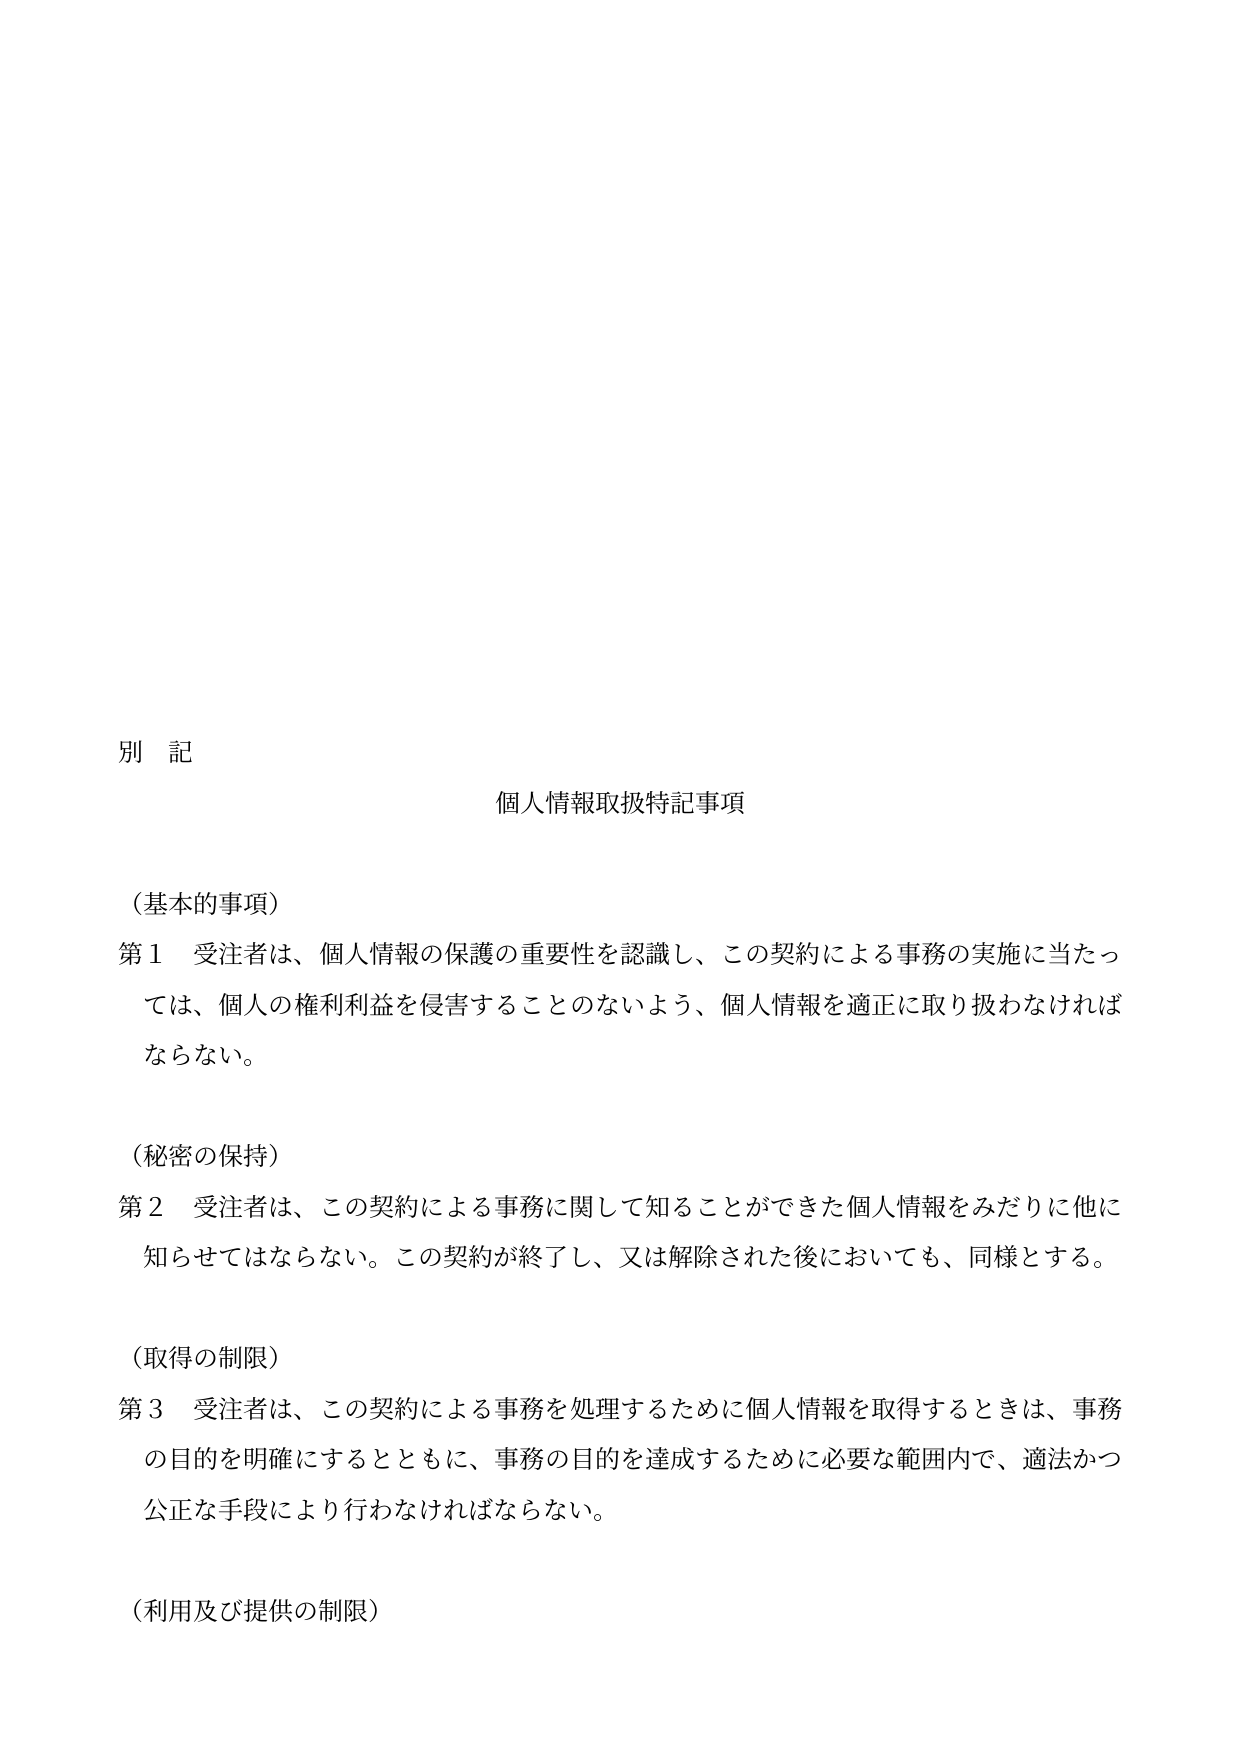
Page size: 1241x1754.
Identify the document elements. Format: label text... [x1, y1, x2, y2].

text （利用及び提供の制限） [118, 1584, 1122, 1635]
text （基本的事項） [118, 877, 1122, 927]
text 別 記 [118, 725, 1122, 776]
text 第３ 受注者は、この契約による事務を処理するために個人情報を取得するときは、事務の目的を明確にするとともに、事務の目的を達成するために必要な範囲内で、適法かつ公正な手段により行わなければならない。 [118, 1382, 1122, 1534]
text （秘密の保持） [118, 1129, 1122, 1180]
text 個人情報取扱特記事項 [118, 776, 1122, 826]
text 第１ 受注者は、個人情報の保護の重要性を認識し、この契約による事務の実施に当たっては、個人の権利利益を侵害することのないよう、個人情報を適正に取り扱わなければならない。 [118, 927, 1122, 1079]
text （取得の制限） [118, 1332, 1122, 1382]
text 第２ 受注者は、この契約による事務に関して知ることができた個人情報をみだりに他に知らせてはならない。この契約が終了し、又は解除された後においても、同様とする。 [118, 1180, 1122, 1281]
